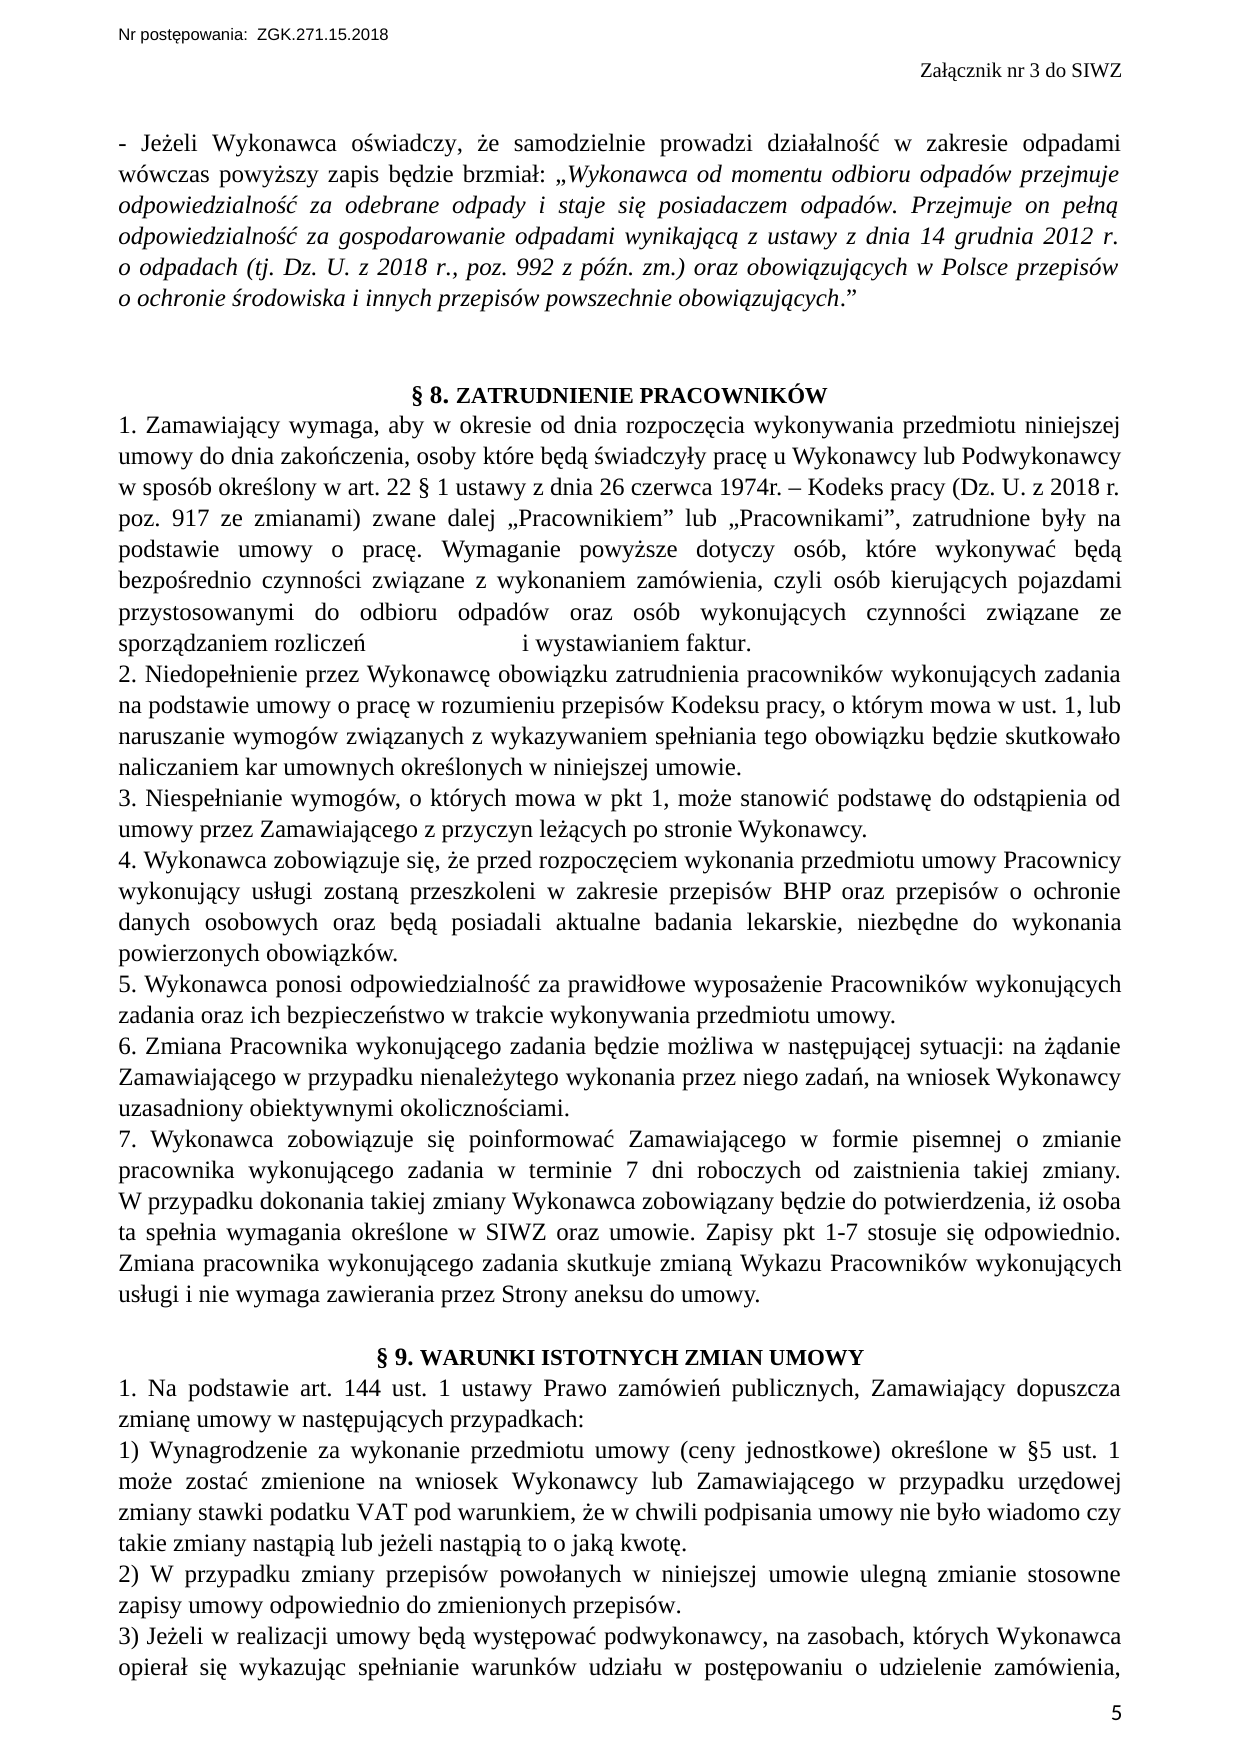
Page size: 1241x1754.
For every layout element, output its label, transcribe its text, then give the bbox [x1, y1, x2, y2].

text 6. Zmiana Pracownika wykonującego zadania będzie możliwa w następującej sytuacji: na żądanie Zamawiającego w przypadku nienależytego wykonania przez niego zadań, na wniosek Wykonawcy uzasadniony obiektywnymi okolicznościami. [118, 1031, 1122, 1122]
text § 9. WARUNKI ISTOTNYCH ZMIAN UMOWY [118, 1342, 1122, 1370]
text 1. Zamawiający wymaga, aby w okresie od dnia rozpoczęcia wykonywania przedmiotu niniejszej umowy do dnia zakończenia, osoby które będą świadczyły pracę u Wykonawcy lub Podwykonawcy w sposób określony w art. 22 § 1 ustawy z dnia 26 czerwca 1974r. – Kodeks pracy (Dz. U. z 2018 r. poz. 917 ze zmianami) zwane dalej „Pracownikiem” lub „Pracownikami”, zatrudnione były na podstawie umowy o pracę. Wymaganie powyższe dotyczy osób, które wykonywać będą bezpośrednio czynności związane z wykonaniem zamówienia, czyli osób kierujących pojazdami przystosowanymi do odbioru odpadów oraz osób wykonujących czynności związane ze sporządzaniem rozliczeń i wystawianiem faktur. [118, 410, 1122, 656]
text 1. Na podstawie art. 144 ust. 1 ustawy Prawo zamówień publicznych, Zamawiający dopuszcza zmianę umowy w następujących przypadkach: [118, 1373, 1122, 1432]
text 3. Niespełnianie wymogów, o których mowa w pkt 1, może stanowić podstawę do odstąpienia od umowy przez Zamawiającego z przyczyn leżących po stronie Wykonawcy. [118, 783, 1122, 843]
text 2. Niedopełnienie przez Wykonawcę obowiązku zatrudnienia pracowników wykonujących zadania na podstawie umowy o pracę w rozumieniu przepisów Kodeksu pracy, o którym mowa w ust. 1, lub naruszanie wymogów związanych z wykazywaniem spełniania tego obowiązku będzie skutkowało naliczaniem kar umownych określonych w niniejszej umowie. [118, 659, 1122, 781]
text 1) Wynagrodzenie za wykonanie przedmiotu umowy (ceny jednostkowe) określone w §5 ust. 1 może zostać zmienione na wniosek Wykonawcy lub Zamawiającego w przypadku urzędowej zmiany stawki podatku VAT pod warunkiem, że w chwili podpisania umowy nie było wiadomo czy takie zmiany nastąpią lub jeżeli nastąpią to o jaką kwotę. [118, 1435, 1122, 1557]
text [118, 1621, 1122, 1681]
text 5. Wykonawca ponosi odpowiedzialność za prawidłowe wyposażenie Pracowników wykonujących zadania oraz ich bezpieczeństwo w trakcie wykonywania przedmiotu umowy. [118, 969, 1122, 1029]
text 2) W przypadku zmiany przepisów powołanych w niniejszej umowie ulegną zmianie stosowne zapisy umowy odpowiednio do zmienionych przepisów. [118, 1559, 1122, 1619]
text 4. Wykonawca zobowiązuje się, że przed rozpoczęciem wykonania przedmiotu umowy Pracownicy wykonujący usługi zostaną przeszkoleni w zakresie przepisów BHP oraz przepisów o ochronie danych osobowych oraz będą posiadali aktualne badania lekarskie, niezbędne do wykonania powierzonych obowiązków. [118, 845, 1122, 967]
text § 8. ZATRUDNIENIE PRACOWNIKÓW [118, 376, 1121, 410]
text 7. Wykonawca zobowiązuje się poinformować Zamawiającego w formie pisemnej o zmianie pracownika wykonującego zadania w terminie 7 dni roboczych od zaistnienia takiej zmiany. W przypadku dokonania takiej zmiany Wykonawca zobowiązany będzie do potwierdzenia, iż osoba ta spełnia wymagania określone w SIWZ oraz umowie. Zapisy pkt 1-7 stosuje się odpowiednio. Zmiana pracownika wykonującego zadania skutkuje zmianą Wykazu Pracowników wykonujących usługi i nie wymaga zawierania przez Strony aneksu do umowy. [118, 1124, 1122, 1308]
text - Jeżeli Wykonawca oświadczy, że samodzielnie prowadzi działalność w zakresie odpadami wówczas powyższy zapis będzie brzmiał: „Wykonawca od momentu odbioru odpadów przejmuje odpowiedzialność za odebrane odpady i staje się posiadaczem odpadów. Przejmuje on pełną odpowiedzialność za gospodarowanie odpadami wynikającą z ustawy z dnia 14 grudnia 2012 r. o odpadach (tj. Dz. U. z 2018 r., poz. 992 z późn. zm.) oraz obowiązujących w Polsce przepisów o ochronie środowiska i innych przepisów powszechnie obowiązujących.” [118, 128, 1122, 312]
